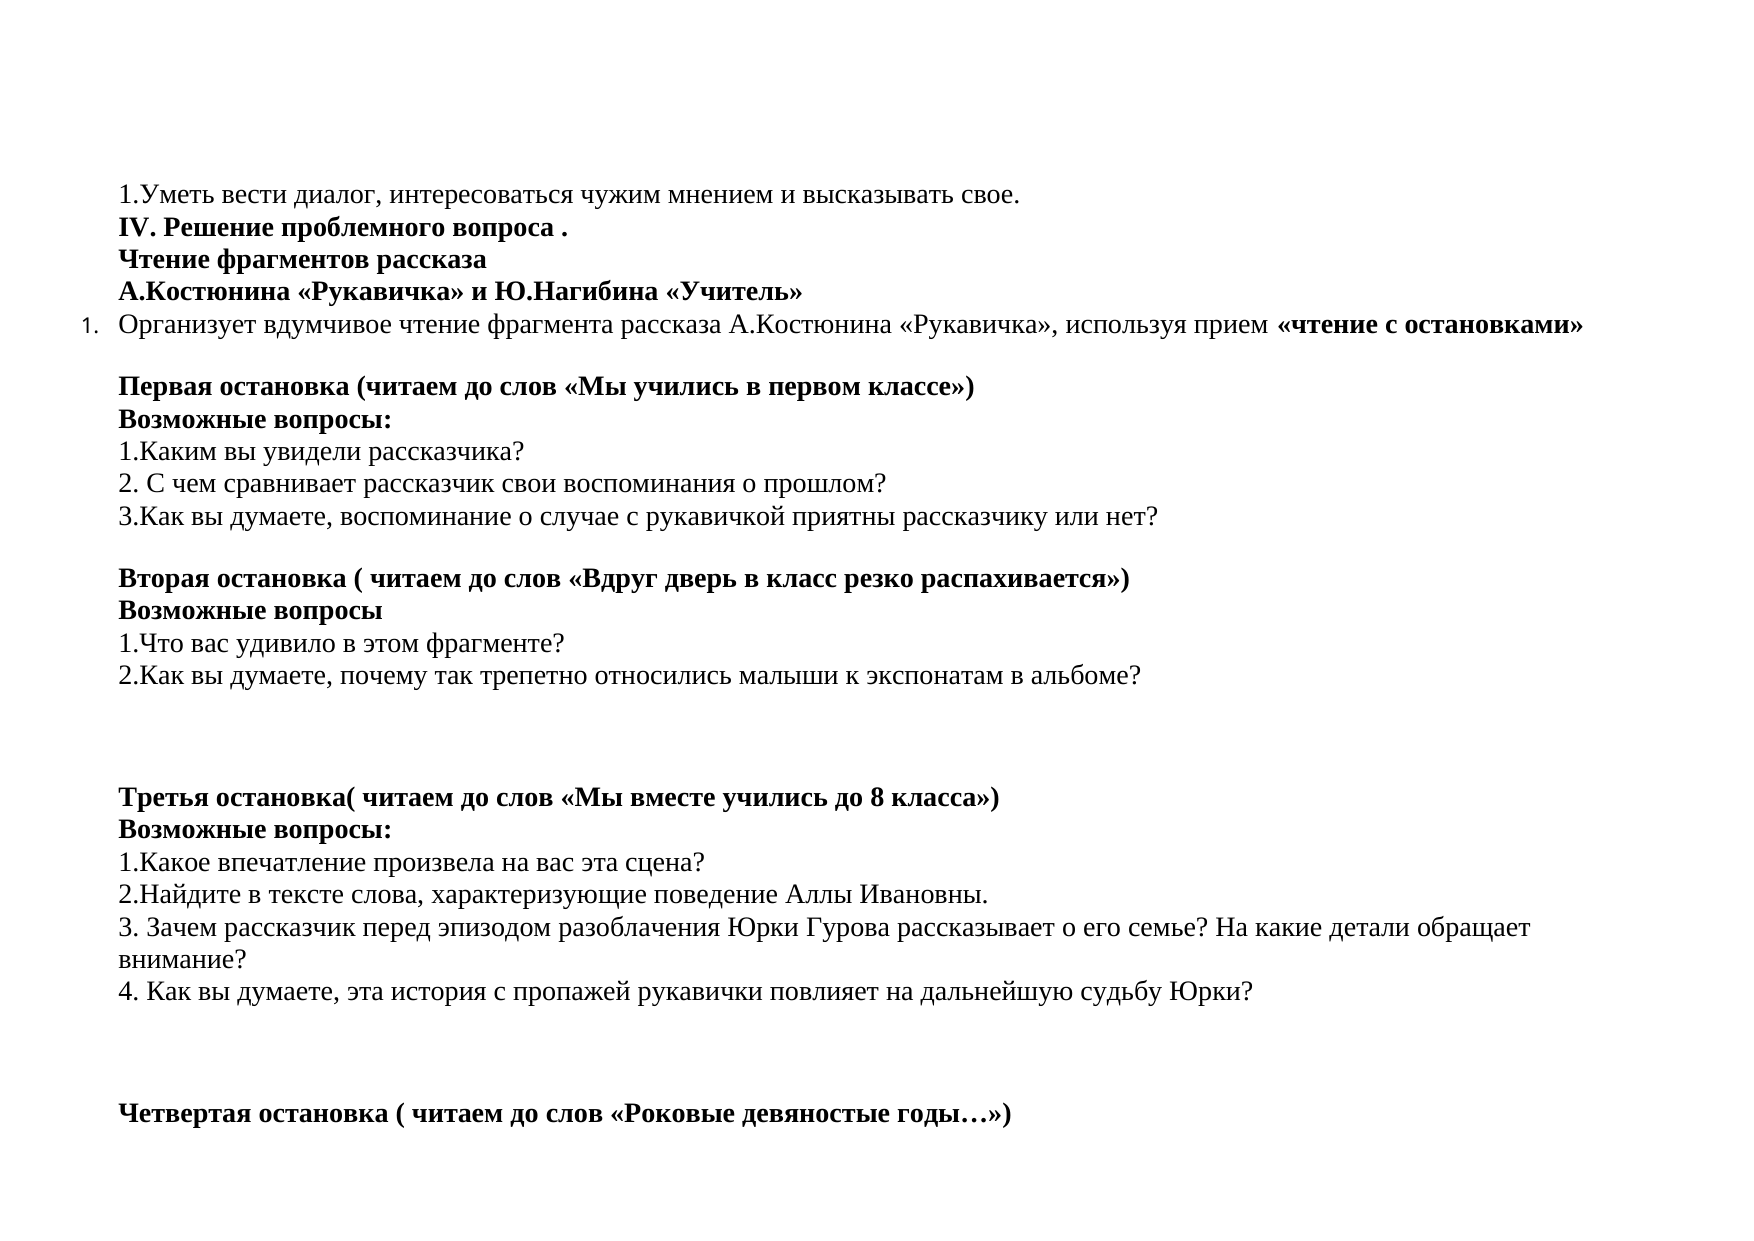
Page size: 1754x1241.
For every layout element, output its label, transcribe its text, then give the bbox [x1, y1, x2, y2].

text А.Костюнина «Рукавичка» и Ю.Нагибина «Учитель» [118, 274, 1636, 307]
text Возможные вопросы: [118, 812, 1636, 845]
text Возможные вопросы: [118, 402, 1636, 434]
text 4. Как вы думаете, эта история с пропажей рукавички повлияет на дальнейшую судьбу Юрки? [118, 974, 1636, 1007]
text 2.Как вы думаете, почему так трепетно относились малыши к экспонатам в альбоме? [118, 658, 1636, 691]
text 2. С чем сравнивает рассказчик свои воспоминания о прошлом? [118, 466, 1636, 499]
text IV. Решение проблемного вопроса . [118, 209, 1636, 242]
text 1.Уметь вести диалог, интересоваться чужим мнением и высказывать свое. [118, 177, 1636, 209]
text 1.Какое впечатление произвела на вас эта сцена? [118, 845, 1636, 877]
text 1.Что вас удивило в этом фрагменте? [118, 626, 1636, 658]
text 2.Найдите в тексте слова, характеризующие поведение Аллы Ивановны. [118, 877, 1636, 909]
text Чтение фрагментов рассказа [118, 242, 1636, 274]
text 3.Как вы думаете, воспоминание о случае с рукавичкой приятны рассказчику или нет? [118, 499, 1636, 531]
text 1.Каким вы увидели рассказчика? [118, 434, 1636, 466]
text Вторая остановка ( читаем до слов «Вдруг дверь в класс резко распахивается») [118, 561, 1636, 593]
text 3. Зачем рассказчик перед эпизодом разоблачения Юрки Гурова рассказывает о его семье? На какие детали обращает внимание? [118, 909, 1636, 974]
list Организует вдумчивое чтение фрагмента рассказа А.Костюнина «Рукавичка», используя прием «чтение с остановками» [81, 307, 1636, 339]
text Третья остановка( читаем до слов «Мы вместе учились до 8 класса») [118, 780, 1636, 812]
text Четвертая остановка ( читаем до слов «Роковые девяностые годы…») [118, 1096, 1636, 1128]
text Первая остановка (читаем до слов «Мы учились в первом классе») [118, 369, 1636, 402]
text Возможные вопросы [118, 593, 1636, 626]
